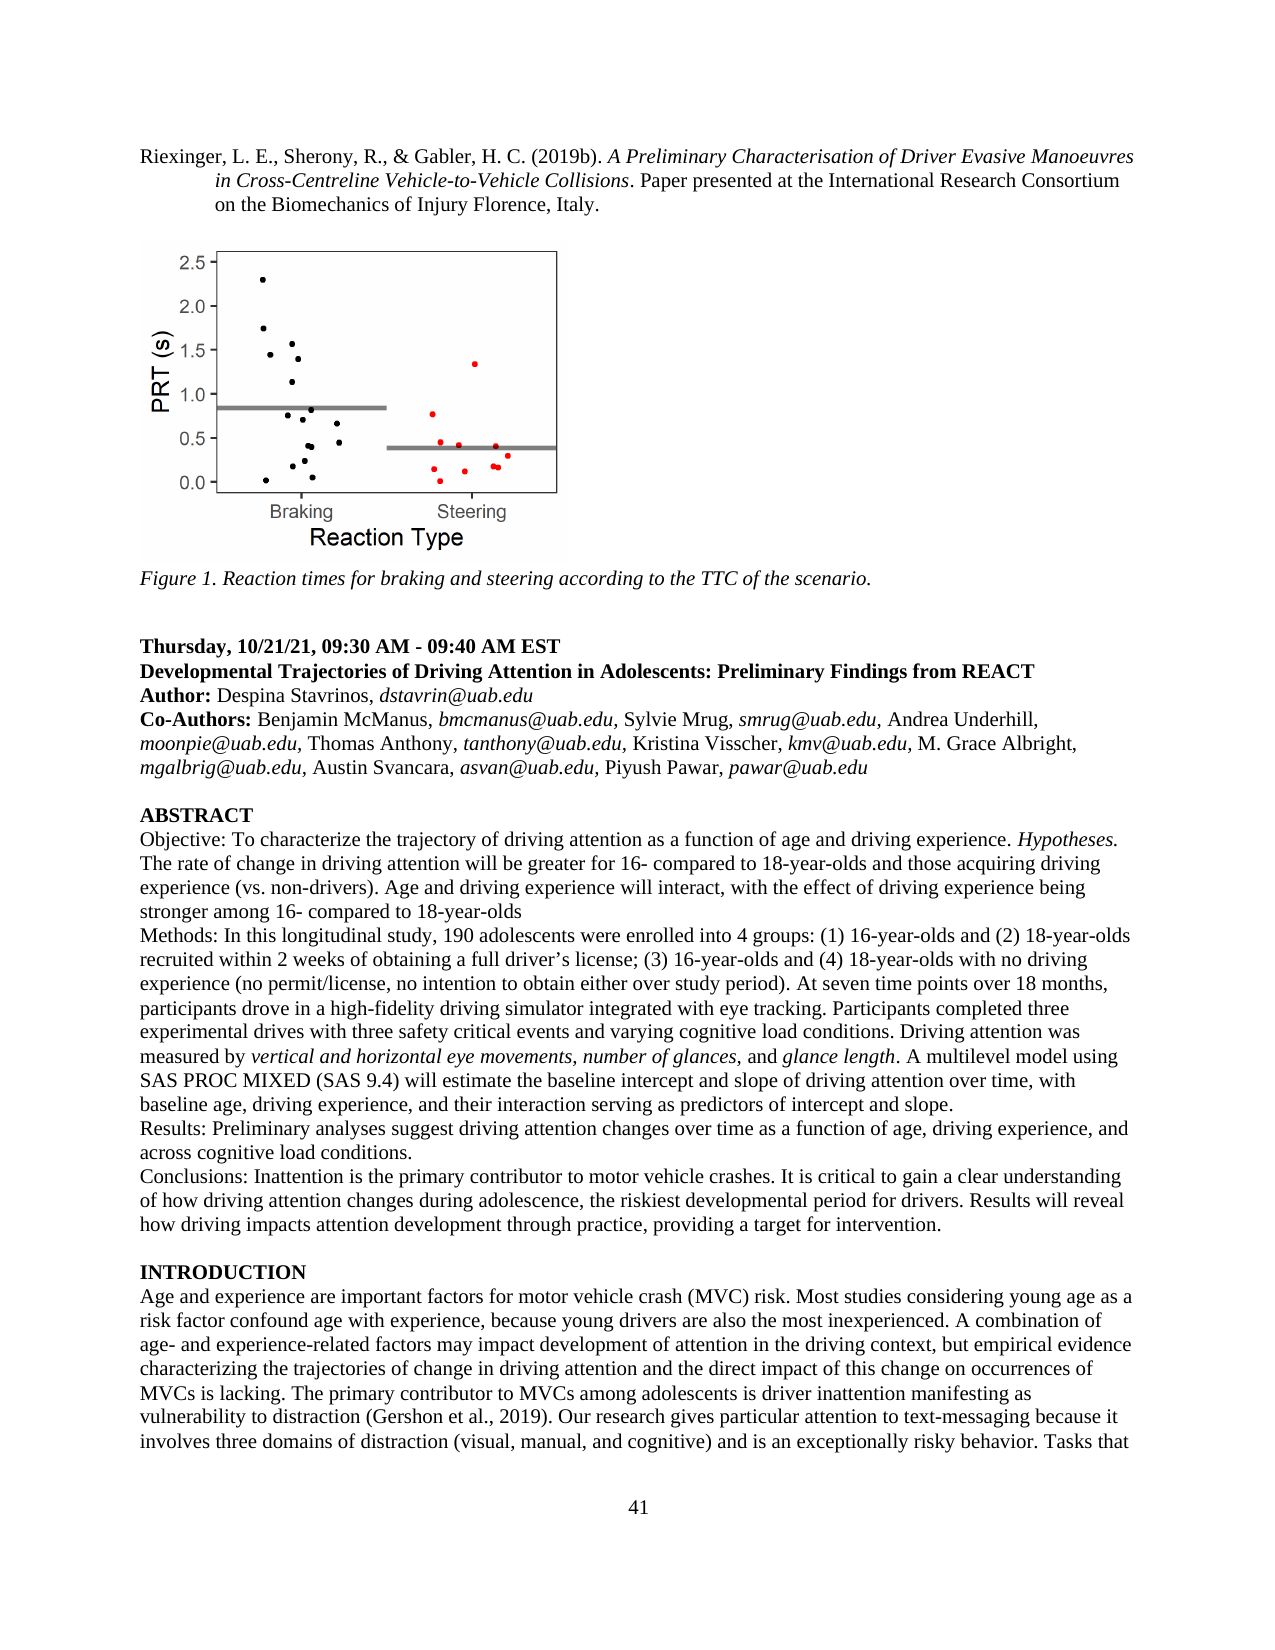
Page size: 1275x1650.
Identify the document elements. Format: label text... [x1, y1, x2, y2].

text Thursday, 10/21/21, 09:30 AM - 09:40 AM EST [139, 634, 1137, 658]
text Riexinger, L. E., Sherony, R., & Gabler, H. C. (2019b). A Preliminary Characterisation of Driver Evasive Manoeuvres in Cross-Centreline Vehicle-to-Vehicle Collisions. Paper presented at the International Research Consortium on the Biomechanics of Injury Florence, Italy. [139, 144, 1137, 216]
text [139, 1284, 1137, 1453]
text Author: Despina Stavrinos, dstavrin@uab.edu [139, 683, 1137, 707]
text Co-Authors: Benjamin McManus, bmcmanus@uab.edu, Sylvie Mrug, smrug@uab.edu, Andrea Underhill, moonpie@uab.edu, Thomas Anthony, tanthony@uab.edu, Kristina Visscher, kmv@uab.edu, M. Grace Albright, mgalbrig@uab.edu, Austin Svancara, asvan@uab.edu, Piyush Pawar, pawar@uab.edu [139, 707, 1137, 779]
text Figure 1. Reaction times for braking and steering according to the TTC of the scenario. [139, 566, 1137, 590]
picture [139, 240, 569, 562]
text Objective: To characterize the trajectory of driving attention as a function of age and driving experience. Hypotheses. The rate of change in driving attention will be greater for 16- compared to 18-year-olds and those acquiring driving experience (vs. non-drivers). Age and driving experience will interact, with the effect of driving experience being stronger among 16- compared to 18-year-olds [139, 827, 1137, 923]
text Conclusions: Inattention is the primary contributor to motor vehicle crashes. It is critical to gain a clear understanding of how driving attention changes during adolescence, the riskiest developmental period for drivers. Results will reveal how driving impacts attention development through practice, providing a target for intervention. [139, 1164, 1137, 1236]
text INTRODUCTION [139, 1260, 1137, 1284]
text Methods: In this longitudinal study, 190 adolescents were enrolled into 4 groups: (1) 16-year-olds and (2) 18-year-olds recruited within 2 weeks of obtaining a full driver’s license; (3) 16-year-olds and (4) 18-year-olds with no driving experience (no permit/license, no intention to obtain either over study period). At seven time points over 18 months, participants drove in a high-fidelity driving simulator integrated with eye tracking. Participants completed three experimental drives with three safety critical events and varying cognitive load conditions. Driving attention was measured by vertical and horizontal eye movements, number of glances, and glance length. A multilevel model using SAS PROC MIXED (SAS 9.4) will estimate the baseline intercept and slope of driving attention over time, with baseline age, driving experience, and their interaction serving as predictors of intercept and slope. [139, 923, 1137, 1116]
text Developmental Trajectories of Driving Attention in Adolescents: Preliminary Findings from REACT [139, 658, 1137, 683]
text Results: Preliminary analyses suggest driving attention changes over time as a function of age, driving experience, and across cognitive load conditions. [139, 1116, 1137, 1164]
text ABSTRACT [139, 803, 1137, 827]
